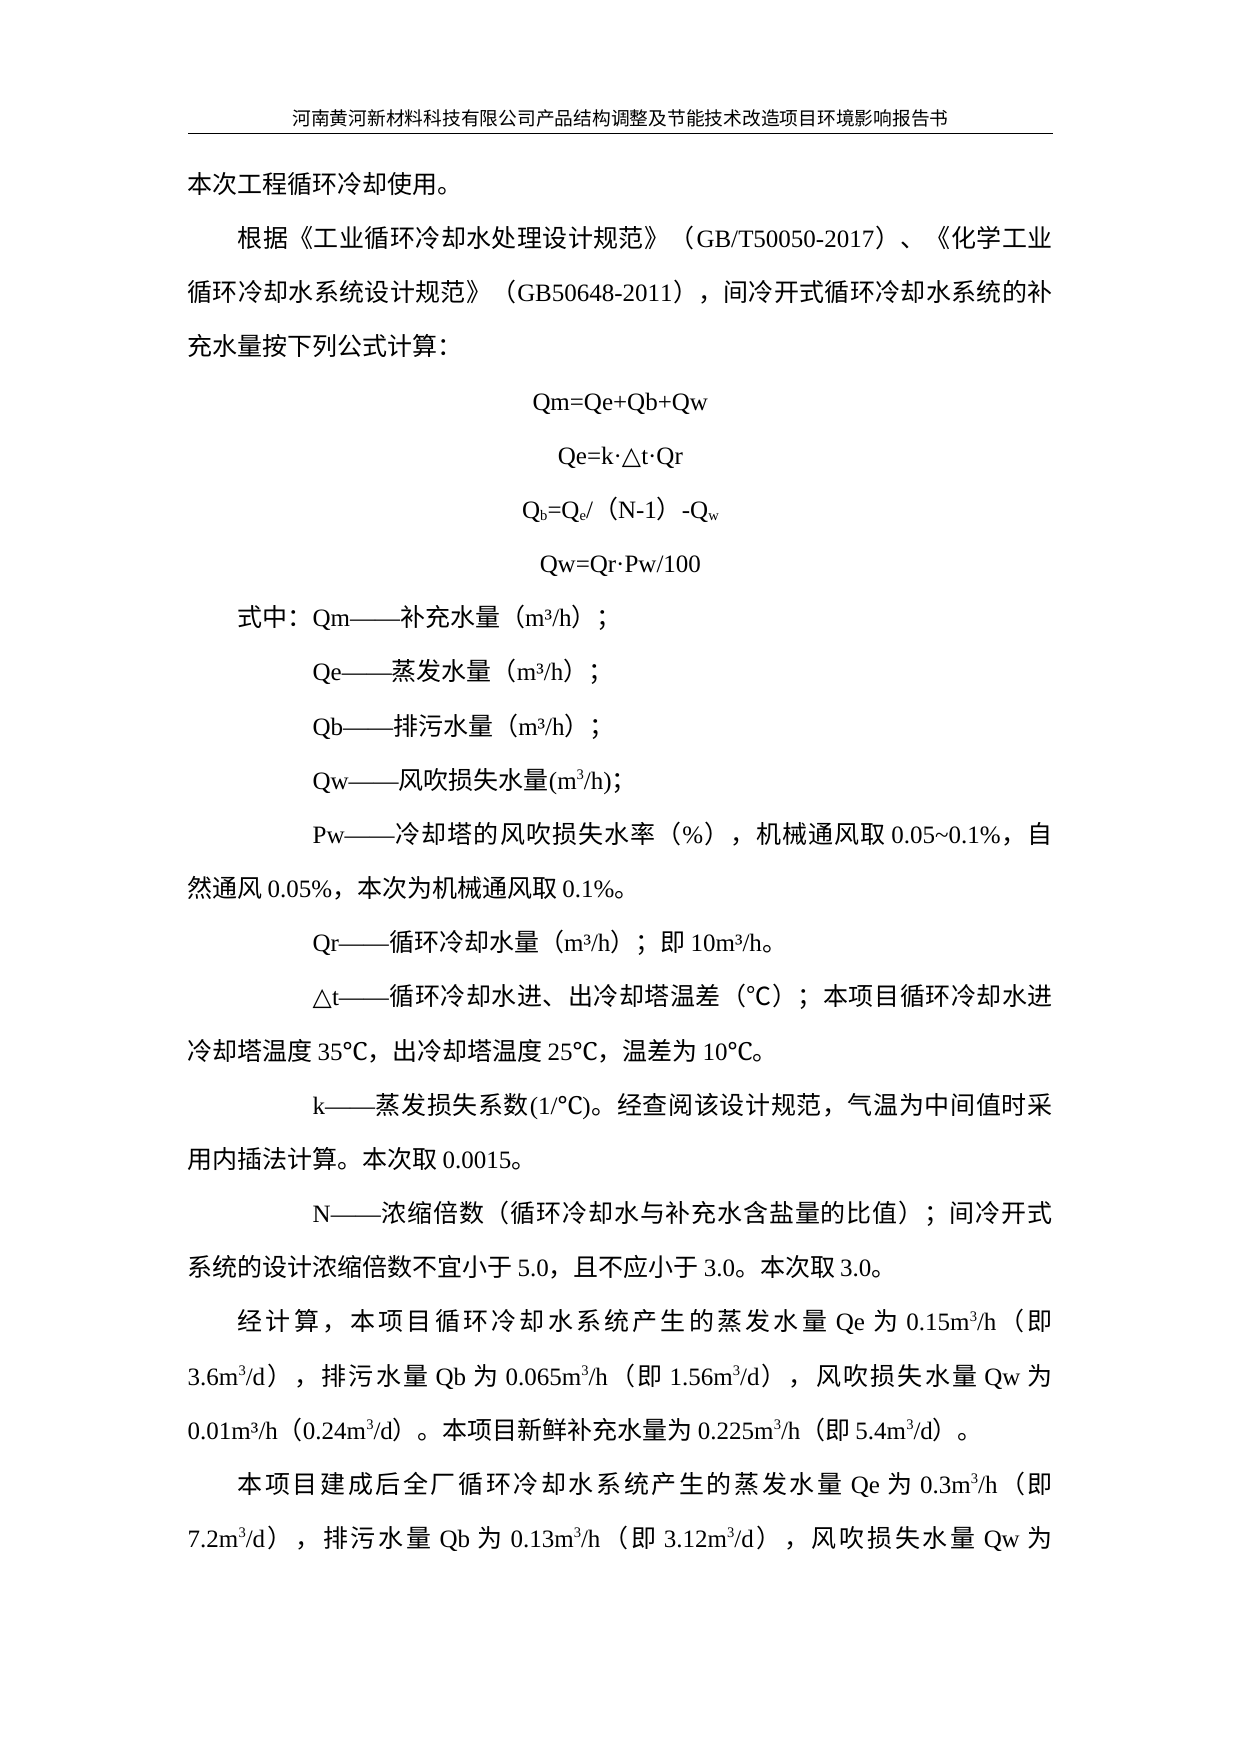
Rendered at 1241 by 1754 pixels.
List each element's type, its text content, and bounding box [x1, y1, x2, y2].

text Qw——风吹损失水量(m3/h)； [187, 746, 1053, 800]
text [187, 1450, 1053, 1558]
text N——浓缩倍数（循环冷却水与补充水含盐量的比值）；间冷开式系统的设计浓缩倍数不宜小于5.0，且不应小于3.0。本次取3.0。 [187, 1179, 1053, 1287]
text Qb=Qe/（N-1）-Qw [187, 475, 1053, 529]
text Pw——冷却塔的风吹损失水率（%），机械通风取0.05~0.1%，自然通风0.05%，本次为机械通风取0.1%。 [187, 800, 1053, 908]
text Qb——排污水量（m³/h）； [187, 692, 1053, 746]
text Qm=Qe+Qb+Qw [187, 367, 1053, 421]
text 根据《工业循环冷却水处理设计规范》（GB/T50050-2017）、《化学工业循环冷却水系统设计规范》（GB50648-2011），间冷开式循环冷却水系统的补充水量按下列公式计算： [187, 204, 1053, 367]
text Qe——蒸发水量（m³/h）； [187, 637, 1053, 692]
text Qr——循环冷却水量（m³/h）；即10m³/h。 [187, 908, 1053, 962]
text Qe=k·△t·Qr [187, 421, 1053, 475]
text k——蒸发损失系数(1/℃)。经查阅该设计规范，气温为中间值时采用内插法计算。本次取0.0015。 [187, 1071, 1053, 1179]
text Qw=Qr·Pw/100 [187, 529, 1053, 583]
text 式中：Qm——补充水量（m³/h）； [187, 583, 1053, 637]
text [187, 150, 1053, 204]
text 经计算，本项目循环冷却水系统产生的蒸发水量Qe为0.15m3/h（即3.6m3/d），排污水量Qb为0.065m3/h（即1.56m3/d），风吹损失水量Qw为0.01m³/h（0.24m3/d）。本项目新鲜补充水量为0.225m3/h（即5.4m3/d）。 [187, 1287, 1053, 1450]
text △t——循环冷却水进、出冷却塔温差（℃）；本项目循环冷却水进冷却塔温度35℃，出冷却塔温度25℃，温差为10℃。 [187, 962, 1053, 1071]
